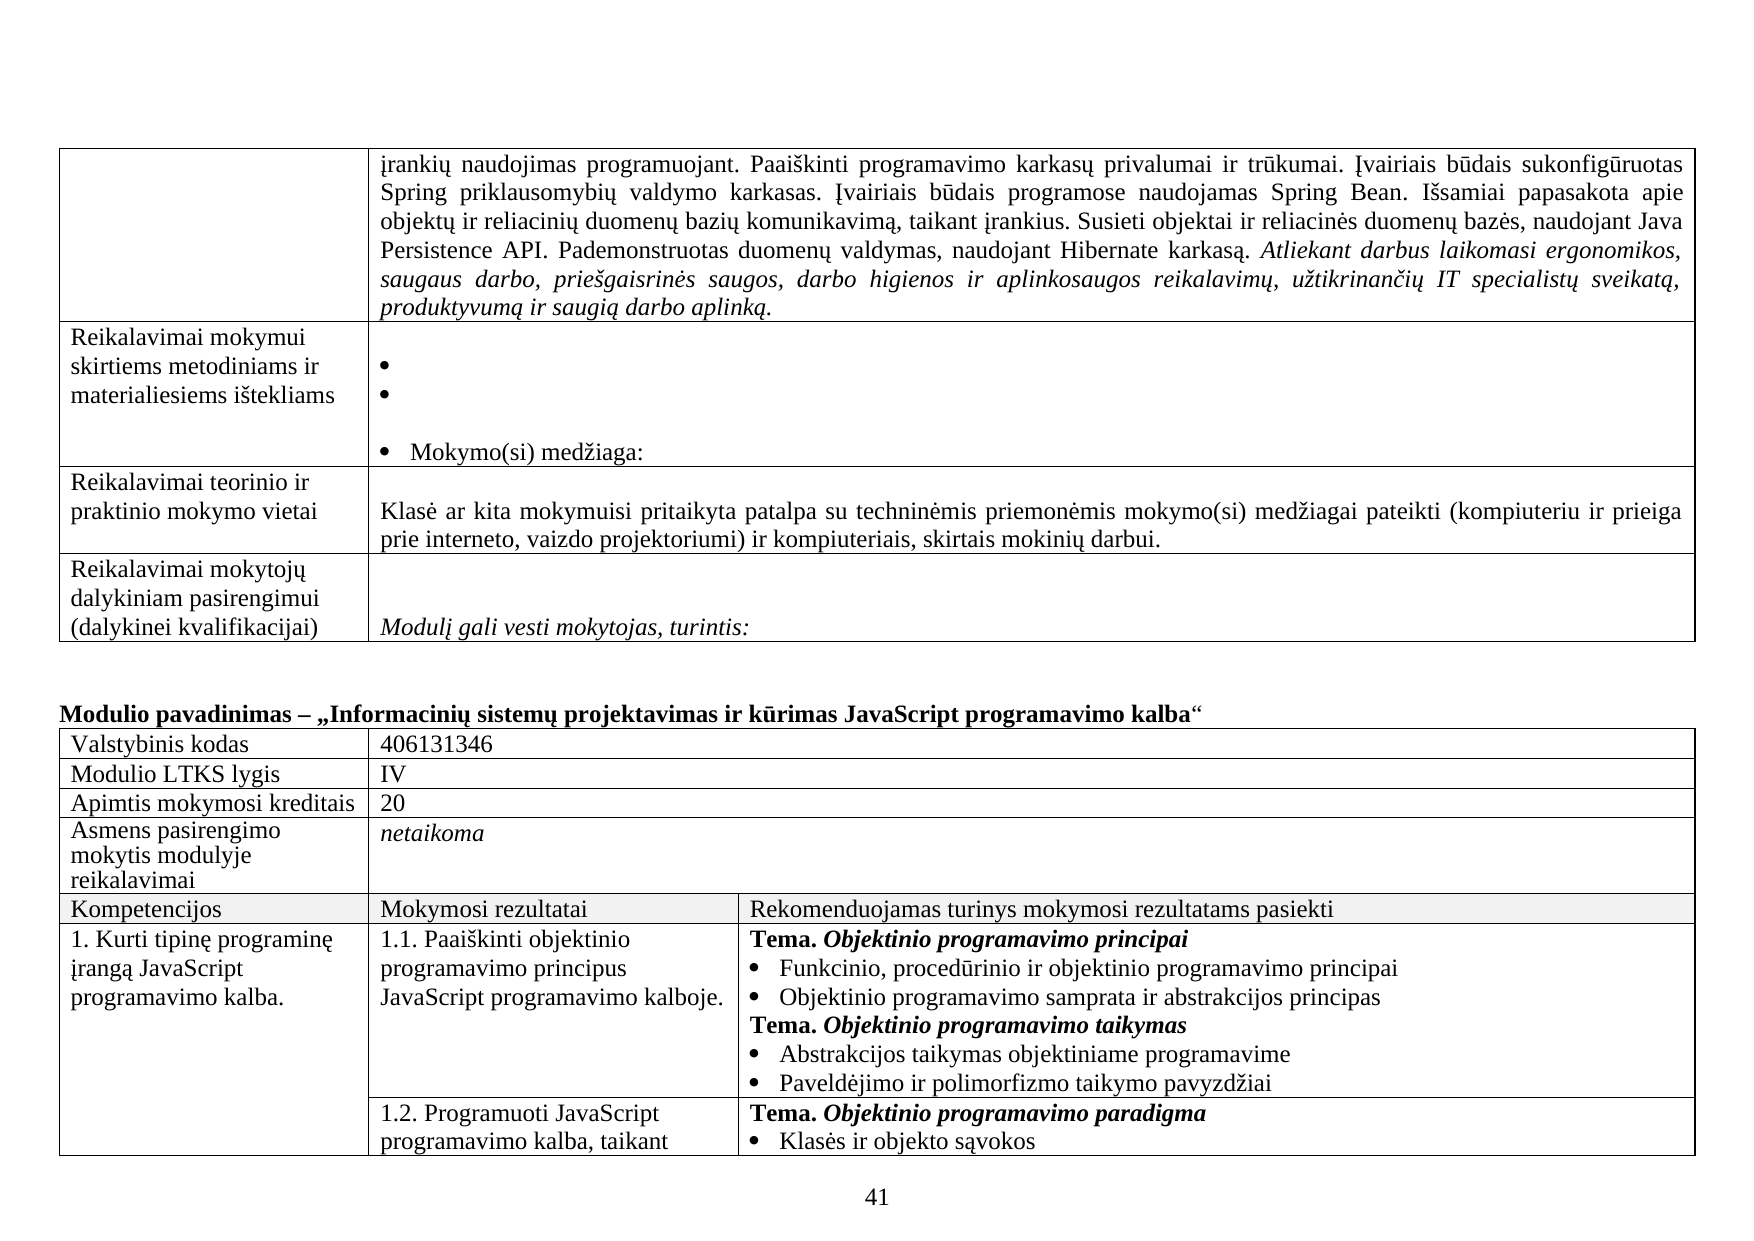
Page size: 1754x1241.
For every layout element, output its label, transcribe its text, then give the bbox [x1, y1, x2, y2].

table_cell Reikalavimai mokytojų dalykiniam pasirengimui (dalykinei kvalifikacijai) [60, 554, 368, 641]
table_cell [60, 149, 368, 321]
table_cell Kompetencijos [60, 894, 368, 923]
table_header 406131346 [369, 729, 1694, 758]
table_cell IV [369, 759, 1694, 787]
table_cell netaikoma [369, 818, 1694, 893]
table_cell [369, 1098, 738, 1155]
table_cell Modulį gali vesti mokytojas, turintis: 1) Lietuvos Respublikos švietimo įstatyme ir Reikalavimų mokytojų kvalifikacijai apraše, patvirtintame Lietuvos Respublikos švietimo, mokslo ir sporto ministro 2014 m. rugpjūčio 29 d. įsakymu Nr. V-774 „Dėl Reikalavimų mokytojų kvalifikacijai aprašo patvirtinimo“, nustatytą išsilavinimą ir kvalifikaciją; 2) Informatikos mokslų studijų krypčių grupės ar lygiavertį išsilavinimą arba vidurinį išsilavinimą ir jaunesniojo programuotojo ar lygiavertę kvalifikaciją, ne mažesnę kaip 3 metų jaunesniojo programuotojo profesinės veiklos patirtį ir pedagoginių ir psichologinių žinių kurso baigimo pažymėjimą. [369, 554, 1694, 641]
table_cell Mokymo(si) medžiaga: Vadovėliai ir kita mokomoji medžiaga Testas turimiems gebėjimams vertinti Mokymo(si) priemonės: Techninės priemonės mokymo(si) medžiagai iliustruoti, vizualizuoti, pristatyti [369, 322, 1694, 466]
table_cell Mokymosi rezultatai [369, 894, 738, 923]
table_header Valstybinis kodas [60, 729, 368, 758]
table_cell Modulio LTKS lygis [60, 759, 368, 787]
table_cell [369, 149, 1694, 321]
table_cell Asmens pasirengimo mokytis modulyje reikalavimai [60, 818, 368, 893]
table_cell 1. Kurti tipinę programinę įrangą JavaScript programavimo kalba. [60, 924, 368, 1155]
table_cell Rekomenduojamas turinys mokymosi rezultatams pasiekti [739, 894, 1694, 923]
subtitle Modulio pavadinimas – „Informacinių sistemų projektavimas ir kūrimas JavaScript programavimo kalba“ [59, 699, 1695, 728]
table_cell Reikalavimai mokymui skirtiems metodiniams ir materialiesiems ištekliams [60, 322, 368, 466]
table_cell Apimtis mokymosi kreditais [60, 789, 368, 817]
table_cell 1.1. Paaiškinti objektinio programavimo principus JavaScript programavimo kalboje. [369, 924, 738, 1097]
table_cell Klasė ar kita mokymuisi pritaikyta patalpa su techninėmis priemonėmis mokymo(si) medžiagai pateikti (kompiuteriu ir prieiga prie interneto, vaizdo projektoriumi) ir kompiuteriais, skirtais mokinių darbui. Praktinio mokymo klasė (patalpa), aprūpinta kompiuteriais, prieiga prie interneto, programine įranga. [369, 467, 1694, 553]
table_cell Tema. Objektinio programavimo principai Funkcinio, procedūrinio ir objektinio programavimo principai Objektinio programavimo samprata ir abstrakcijos principas Tema. Objektinio programavimo taikymas Abstrakcijos taikymas objektiniame programavime Paveldėjimo ir polimorfizmo taikymo pavyzdžiai [739, 924, 1694, 1097]
table_cell Reikalavimai teorinio ir praktinio mokymo vietai [60, 467, 368, 553]
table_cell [739, 1098, 1694, 1155]
table_cell 20 [369, 789, 1694, 817]
